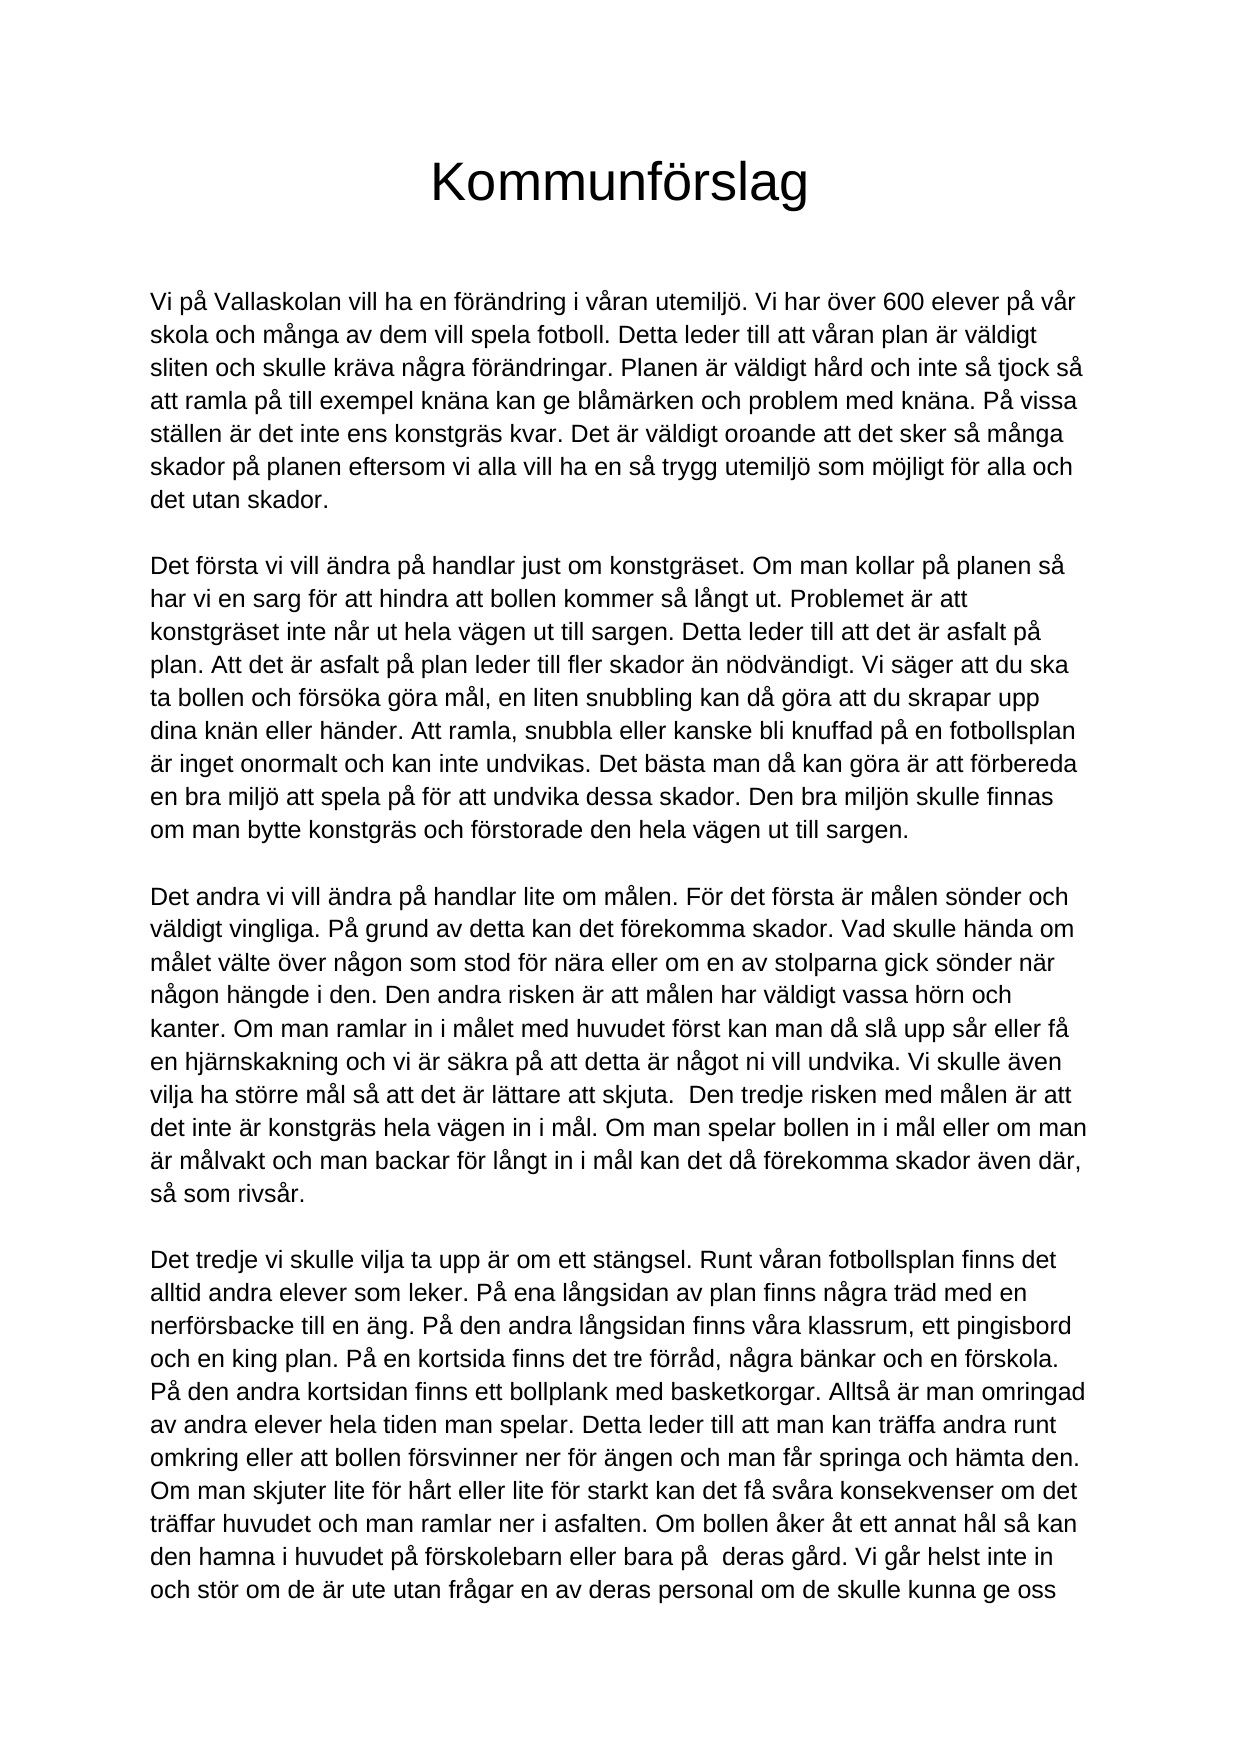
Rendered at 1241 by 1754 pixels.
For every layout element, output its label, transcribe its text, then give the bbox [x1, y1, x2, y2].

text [150, 1245, 1090, 1604]
text Det andra vi vill ändra på handlar lite om målen. För det första är målen sönder och väldigt vingliga. På grund av detta kan det förekomma skador. Vad skulle hända om målet välte över någon som stod för nära eller om en av stolparna gick sönder när någon hängde i den. Den andra risken är att målen har väldigt vassa hörn och kanter. Om man ramlar in i målet med huvudet först kan man då slå upp sår eller få en hjärnskakning och vi är säkra på att detta är något ni vill undvika. Vi skulle även vilja ha större mål så att det är lättare att skjuta. Den tredje risken med målen är att det inte är konstgräs hela vägen in i mål. Om man spelar bollen in i mål eller om man är målvakt och man backar för långt in i mål kan det då förekomma skador även där, så som rivsår. [150, 881, 1090, 1207]
title Kommunförslag [150, 150, 1090, 212]
text Vi på Vallaskolan vill ha en förändring i våran utemiljö. Vi har över 600 elever på vår skola och många av dem vill spela fotboll. Detta leder till att våran plan är väldigt sliten och skulle kräva några förändringar. Planen är väldigt hård och inte så tjock så att ramla på till exempel knäna kan ge blåmärken och problem med knäna. På vissa ställen är det inte ens konstgräs kvar. Det är väldigt oroande att det sker så många skador på planen eftersom vi alla vill ha en så trygg utemiljö som möjligt för alla och det utan skador. [150, 287, 1090, 514]
text Det första vi vill ändra på handlar just om konstgräset. Om man kollar på planen så har vi en sarg för att hindra att bollen kommer så långt ut. Problemet är att konstgräset inte når ut hela vägen ut till sargen. Detta leder till att det är asfalt på plan. Att det är asfalt på plan leder till fler skador än nödvändigt. Vi säger att du ska ta bollen och försöka göra mål, en liten snubbling kan då göra att du skrapar upp dina knän eller händer. Att ramla, snubbla eller kanske bli knuffad på en fotbollsplan är inget onormalt och kan inte undvikas. Det bästa man då kan göra är att förbereda en bra miljö att spela på för att undvika dessa skador. Den bra miljön skulle finnas om man bytte konstgräs och förstorade den hela vägen ut till sargen. [150, 551, 1090, 844]
